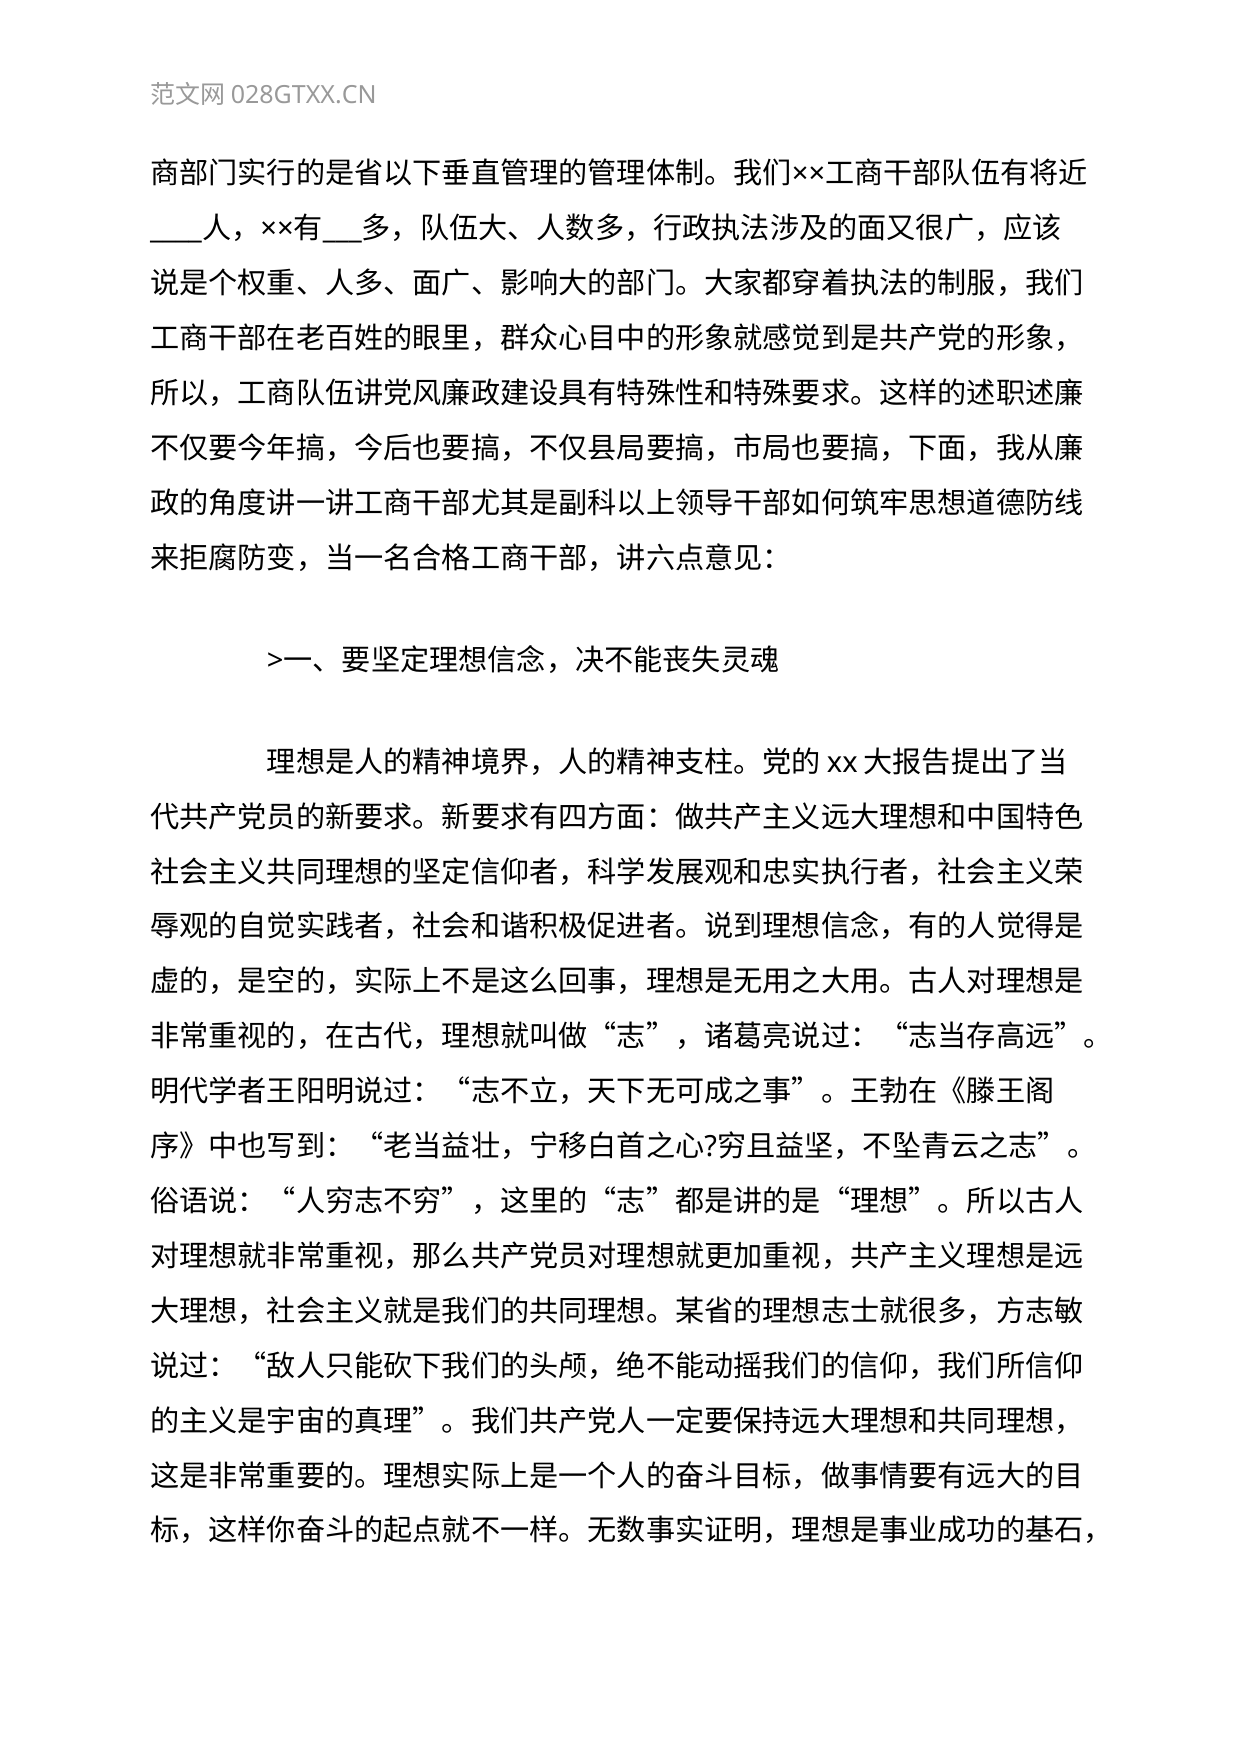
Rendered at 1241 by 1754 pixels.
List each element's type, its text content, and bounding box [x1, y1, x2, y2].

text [150, 150, 1090, 577]
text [150, 738, 1090, 1549]
text >一、要坚定理想信念，决不能丧失灵魂 [150, 636, 1090, 679]
